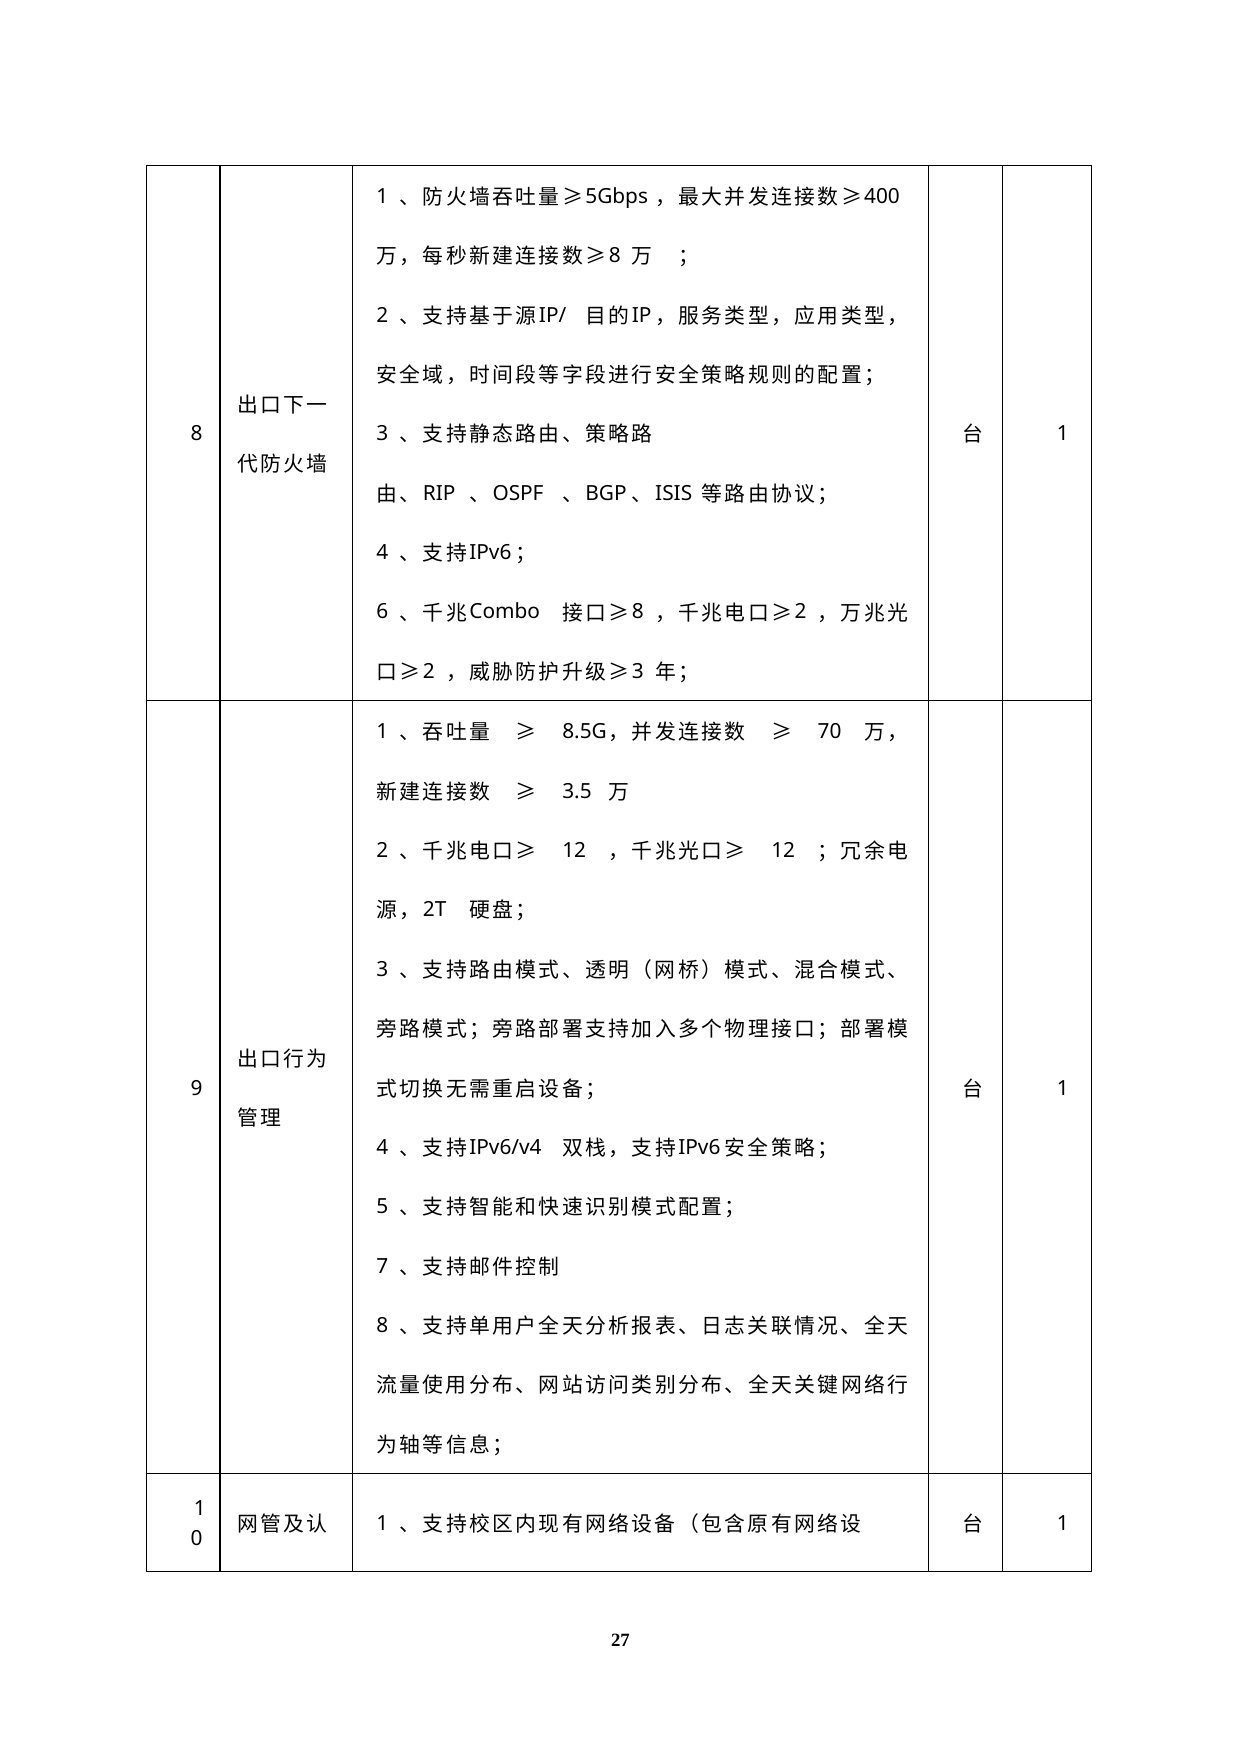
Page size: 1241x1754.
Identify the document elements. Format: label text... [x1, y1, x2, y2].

table_cell 8 [147, 166, 219, 700]
table_cell 1、吞吐量 ≥ 8.5G，并发连接数 ≥ 70万，新建连接数 ≥ 3.5万 2、千兆电口≥ 12，千兆光口≥ 12；冗余电源，2T硬盘； 3、支持路由模式、透明（网桥）模式、混合模式、旁路模式；旁路部署支持加入多个物理接口；部署模式切换无需重启设备； 4、支持IPv6/v4双栈，支持IPv6安全策略； 5、支持智能和快速识别模式配置； 7、支持邮件控制 8、支持单用户全天分析报表、日志关联情况、全天流量使用分布、网站访问类别分布、全天关键网络行为轴等信息； [353, 701, 928, 1473]
table_cell 出口下一代防火墙 [221, 166, 352, 700]
table_cell 1 [1003, 1474, 1091, 1571]
table_cell 出口行为管理 [221, 701, 352, 1473]
table_cell 10 [147, 1474, 219, 1571]
table_cell 9 [147, 701, 219, 1473]
table_cell 1、防火墙吞吐量≥5Gbps，最大并发连接数≥400万，每秒新建连接数≥8万 ； 2、支持基于源IP/目的IP，服务类型，应用类型，安全域，时间段等字段进行安全策略规则的配置； 3、支持静态路由、策略路由、RIP、OSPF、BGP、ISIS等路由协议； 4、支持IPv6； 6、千兆Combo接口≥8，千兆电口≥2，万兆光口≥2，威胁防护升级≥3年； [353, 166, 928, 700]
table_cell 台 [929, 1474, 1002, 1571]
table_cell 台 [929, 701, 1002, 1473]
table_cell 1 [1003, 166, 1091, 700]
table_cell 台 [929, 166, 1002, 700]
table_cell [353, 1474, 928, 1571]
table_cell 网管及认证平台 [221, 1474, 352, 1571]
table_cell 1 [1003, 701, 1091, 1473]
